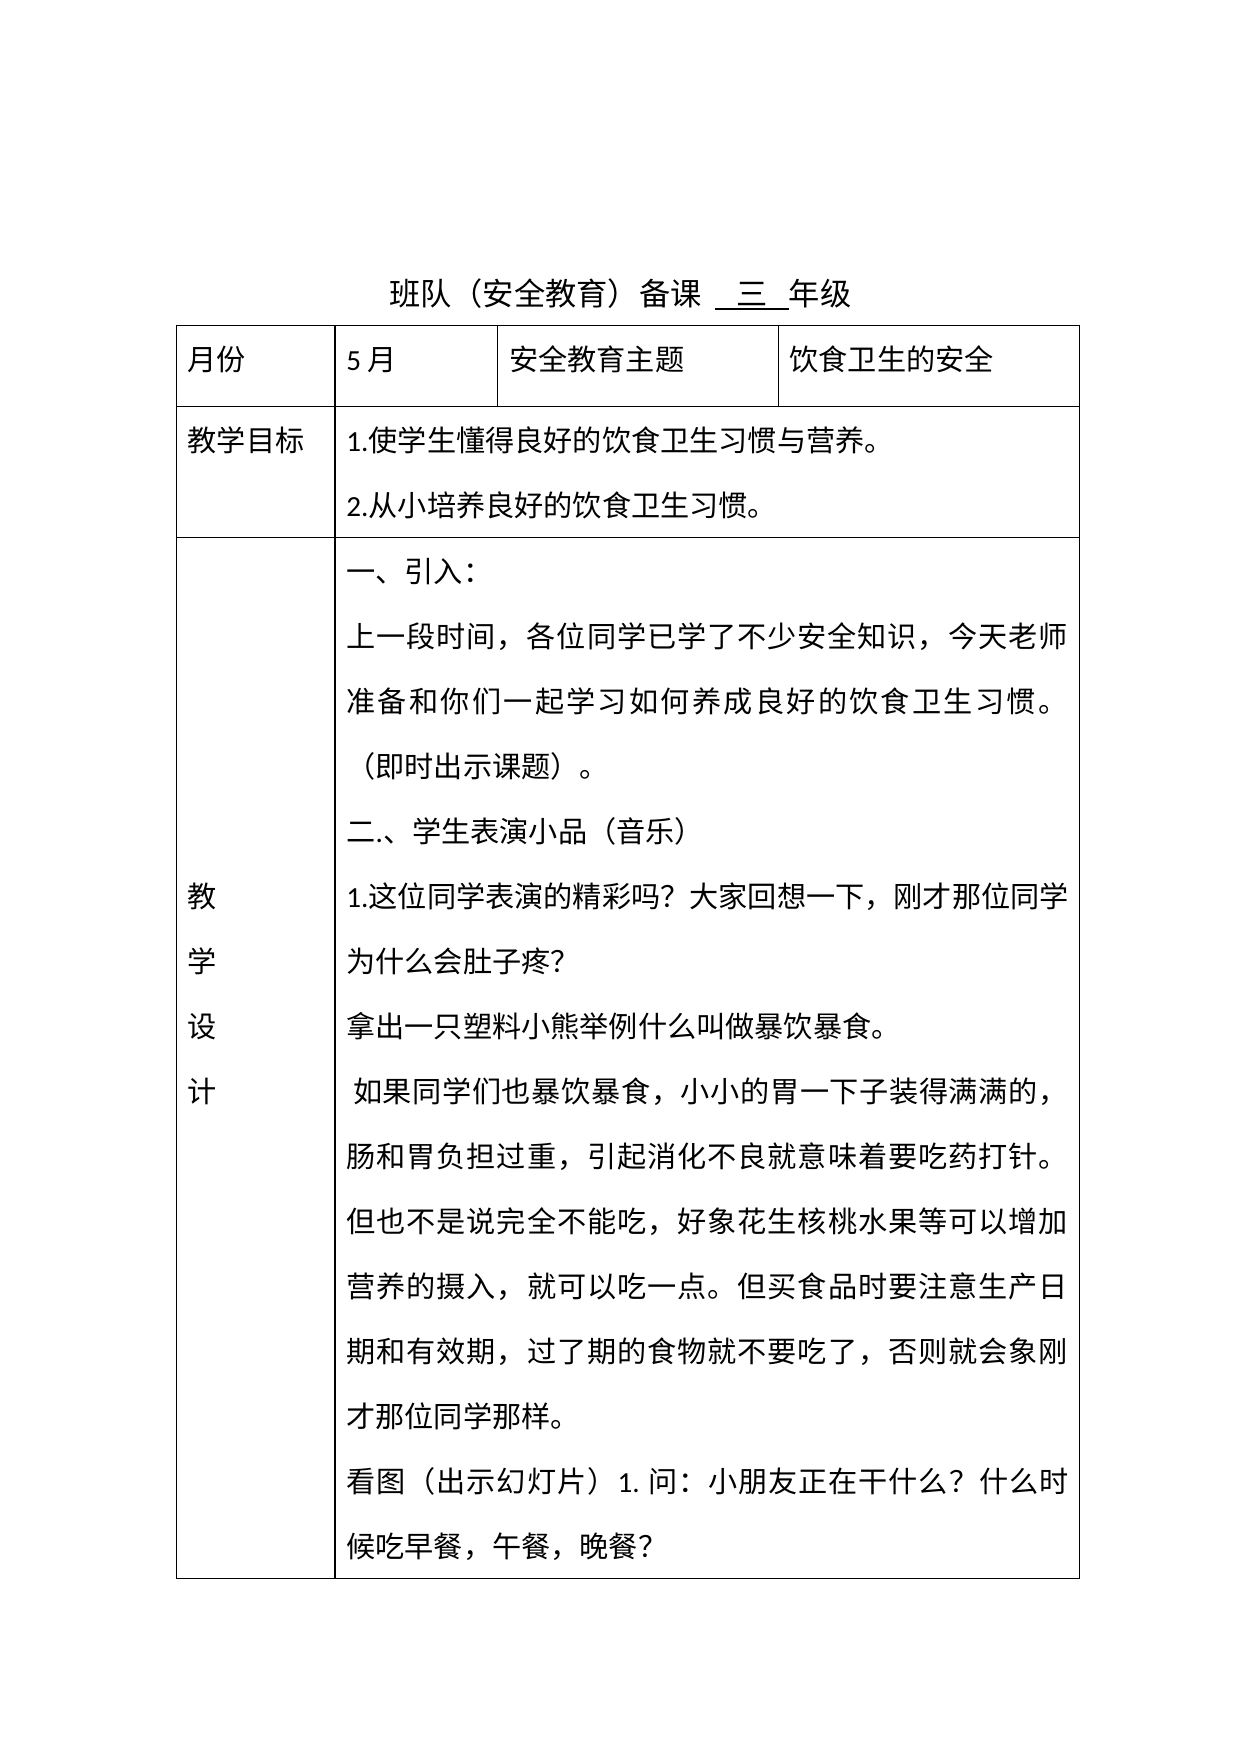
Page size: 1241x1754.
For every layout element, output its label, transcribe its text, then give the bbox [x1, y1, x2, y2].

table_cell 教 学 设 计 [177, 538, 334, 1578]
table_header 饮食卫生的安全 [779, 326, 1079, 406]
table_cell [336, 538, 1079, 1578]
table_header 月份 [177, 326, 334, 406]
table_cell 1.使学生懂得良好的饮食卫生习惯与营养。 2.从小培养良好的饮食卫生习惯。 [336, 407, 1079, 537]
text 班队（安全教育）备课 三 年级 [187, 259, 1053, 324]
table_header 5月 [336, 326, 497, 406]
table_cell 教学目标 [177, 407, 334, 537]
table_header 安全教育主题 [498, 326, 778, 406]
